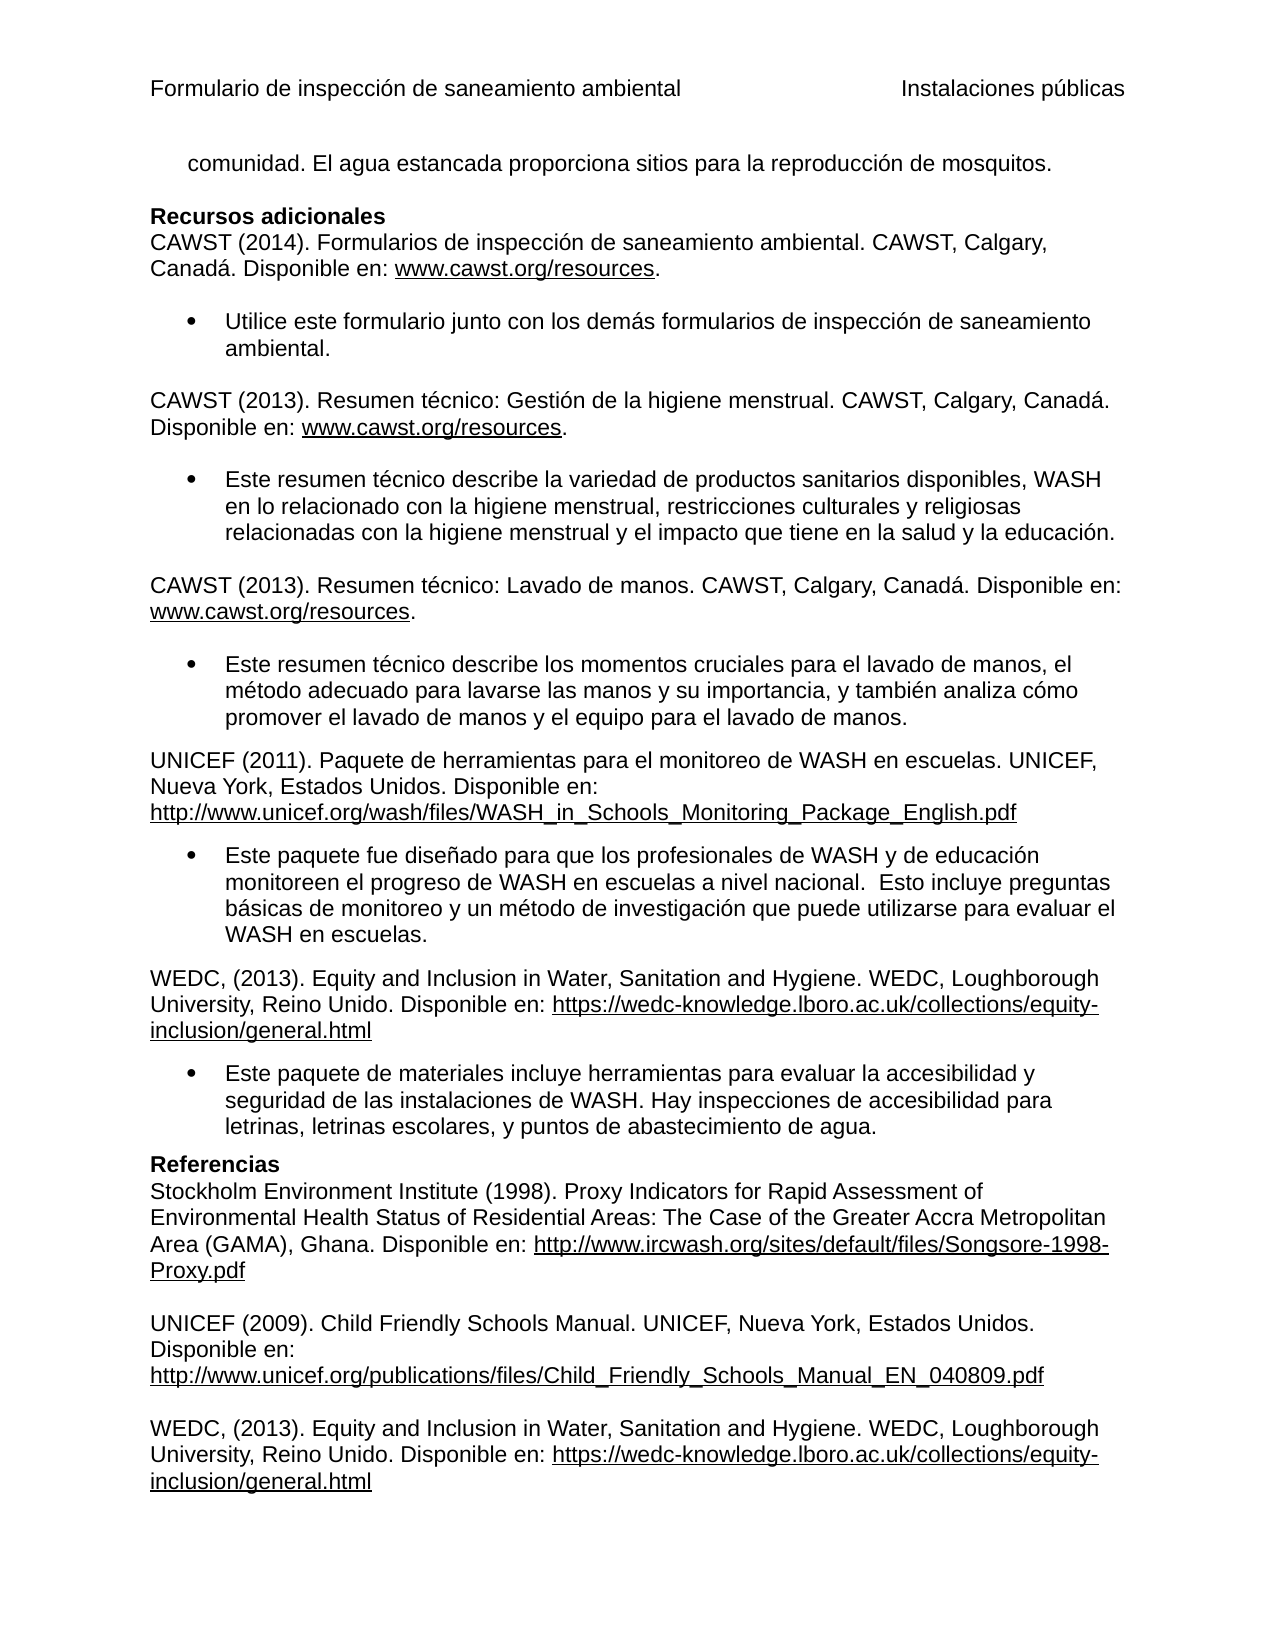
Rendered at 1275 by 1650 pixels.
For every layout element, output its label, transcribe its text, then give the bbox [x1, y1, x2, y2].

list Este resumen técnico describe la variedad de productos sanitarios disponibles, WASH en lo relacionado con la higiene menstrual, restricciones culturales y religiosas relacionadas con la higiene menstrual y el impacto que tiene en la salud y la educación. [187, 466, 1125, 545]
text Recursos adicionales [150, 203, 1125, 229]
text Referencias [150, 1151, 1125, 1178]
list Utilice este formulario junto con los demás formularios de inspección de saneamiento ambiental. [187, 308, 1125, 361]
list Este resumen técnico describe los momentos cruciales para el lavado de manos, el método adecuado para lavarse las manos y su importancia, y también analiza cómo promover el lavado de manos y el equipo para el lavado de manos. [187, 651, 1125, 730]
text CAWST (2014). Formularios de inspección de saneamiento ambiental. CAWST, Calgary, Canadá. Disponible en: www.cawst.org/resources. [150, 229, 1125, 282]
text CAWST (2013). Resumen técnico: Lavado de manos. CAWST, Calgary, Canadá. Disponible en: www.cawst.org/resources. [150, 572, 1125, 624]
text UNICEF (2009). Child Friendly Schools Manual. UNICEF, Nueva York, Estados Unidos. Disponible en: http://www.unicef.org/publications/files/Child_Friendly_Schools_Manual_EN_040809.pdf [150, 1309, 1125, 1389]
text Stockholm Environment Institute (1998). Proxy Indicators for Rapid Assessment of [150, 1178, 1125, 1204]
text Environmental Health Status of Residential Areas: The Case of the Greater Accra Metropolitan Area (GAMA), Ghana. Disponible en: http://www.ircwash.org/sites/default/files/Songsore-1998-Proxy.pdf [150, 1204, 1125, 1283]
list Este paquete fue diseñado para que los profesionales de WASH y de educación monitoreen el progreso de WASH en escuelas a nivel nacional. Esto incluye preguntas básicas de monitoreo y un método de investigación que puede utilizarse para evaluar el WASH en escuelas. [187, 842, 1125, 948]
list Este paquete de materiales incluye herramientas para evaluar la accesibilidad y seguridad de las instalaciones de WASH. Hay inspecciones de accesibilidad para letrinas, letrinas escolares, y puntos de abastecimiento de agua. [187, 1060, 1125, 1139]
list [150, 150, 1125, 176]
text UNICEF (2011). Paquete de herramientas para el monitoreo de WASH en escuelas. UNICEF, Nueva York, Estados Unidos. Disponible en: http://www.unicef.org/wash/files/WASH_in_Schools_Monitoring_Package_English.pdf [150, 747, 1125, 826]
text CAWST (2013). Resumen técnico: Gestión de la higiene menstrual. CAWST, Calgary, Canadá. Disponible en: www.cawst.org/resources. [150, 387, 1125, 440]
text WEDC, (2013). Equity and Inclusion in Water, Sanitation and Hygiene. WEDC, Loughborough University, Reino Unido. Disponible en: https://wedc-knowledge.lboro.ac.uk/collections/equity-inclusion/general.html [150, 964, 1125, 1044]
text WEDC, (2013). Equity and Inclusion in Water, Sanitation and Hygiene. WEDC, Loughborough University, Reino Unido. Disponible en: https://wedc-knowledge.lboro.ac.uk/collections/equity-inclusion/general.html [150, 1415, 1125, 1494]
